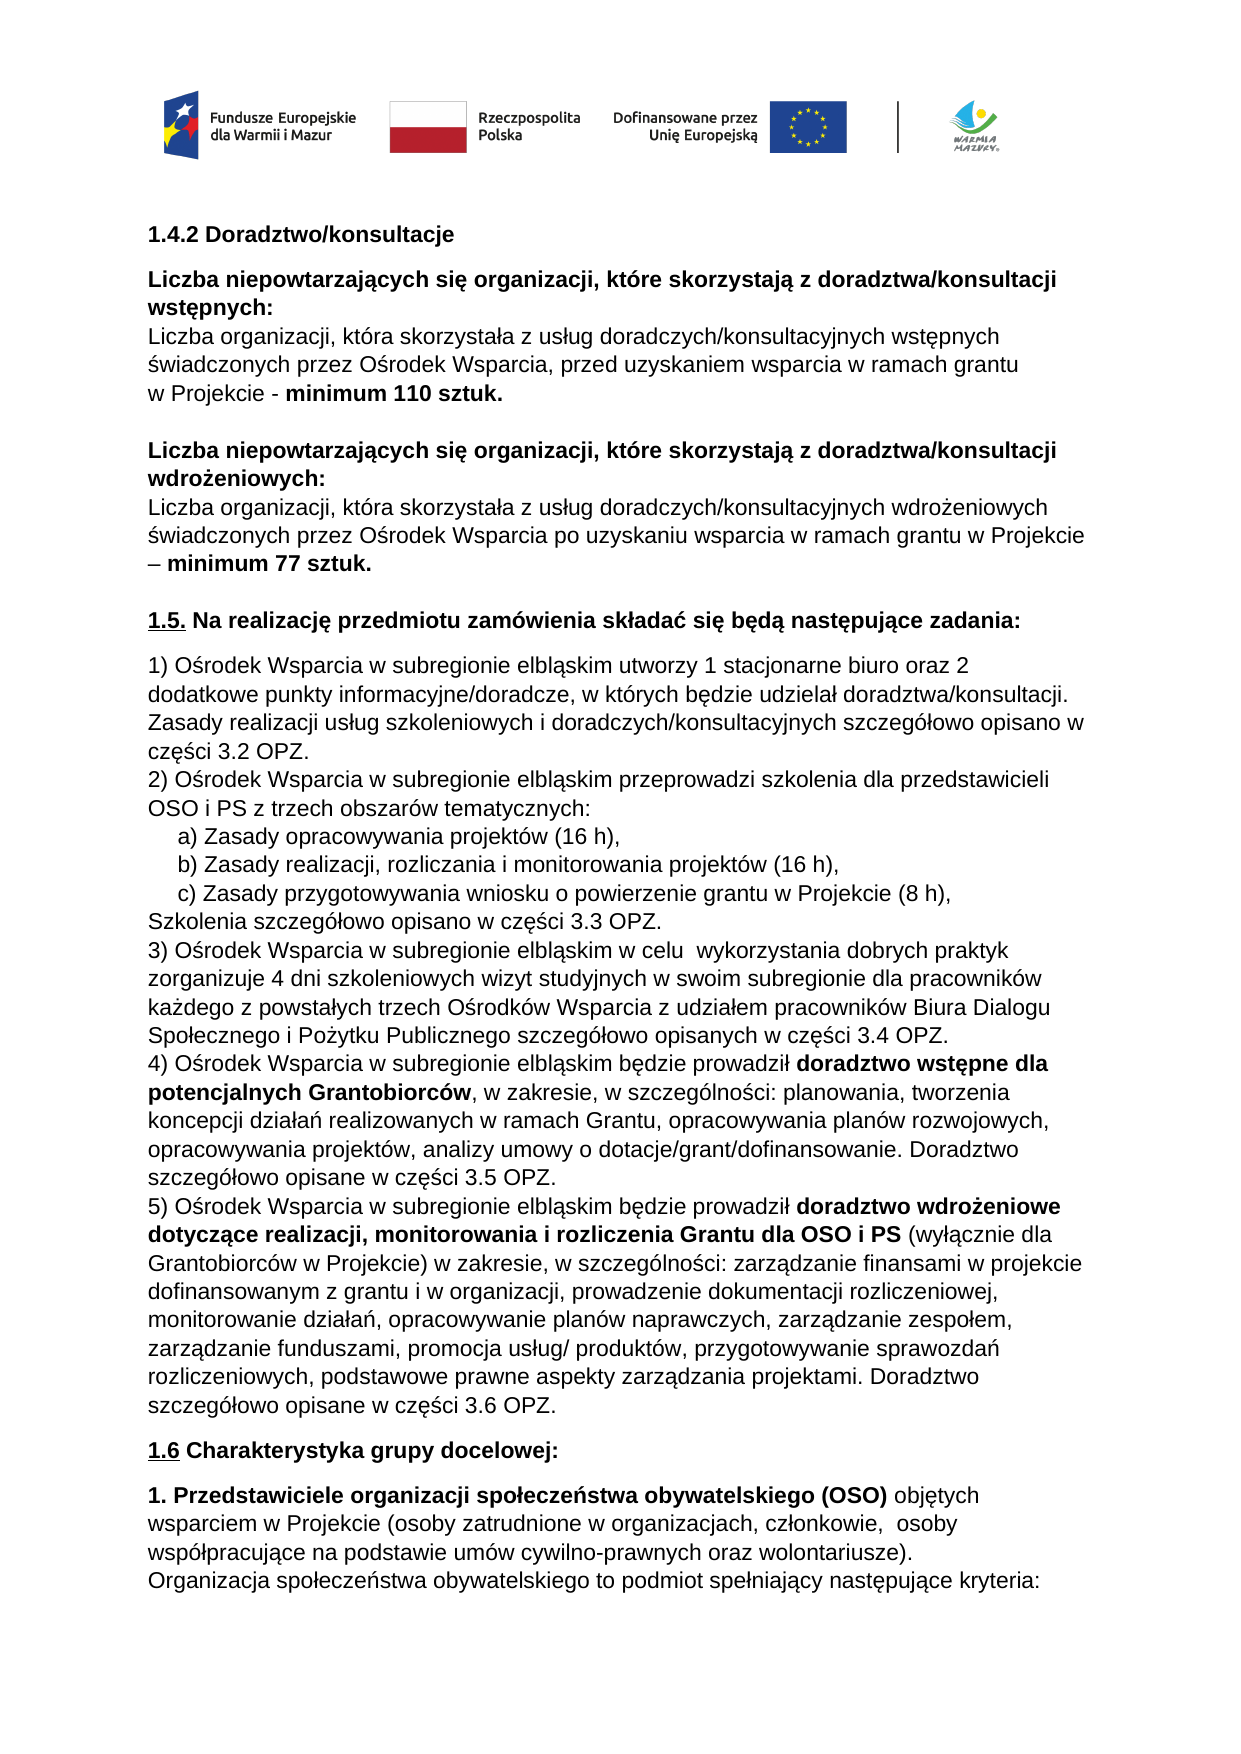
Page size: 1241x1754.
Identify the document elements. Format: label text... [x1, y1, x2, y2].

text Liczba niepowtarzających się organizacji, które skorzystają z doradztwa/konsultacji wdrożeniowych: [148, 437, 1093, 491]
text 2) Ośrodek Wsparcia w subregionie elbląskim przeprowadzi szkolenia dla przedstawicieli OSO i PS z trzech obszarów tematycznych: [148, 766, 1093, 821]
text a) Zasady opracowywania projektów (16 h), [177, 823, 1093, 849]
text c) Zasady przygotowywania wniosku o powierzenie grantu w Projekcie (8 h), [177, 880, 1093, 906]
text 1.4.2 Doradztwo/konsultacje [148, 221, 1093, 247]
text 5) Ośrodek Wsparcia w subregionie elbląskim będzie prowadził doradztwo wdrożeniowe dotyczące realizacji, monitorowania i rozliczenia Grantu dla OSO i PS (wyłącznie dla Grantobiorców w Projekcie) w zakresie, w szczególności: zarządzanie finansami w projekcie dofinansowanym z grantu i w organizacji, prowadzenie dokumentacji rozliczeniowej, monitorowanie działań, opracowywanie planów naprawczych, zarządzanie zespołem, zarządzanie funduszami, promocja usług/ produktów, przygotowywanie sprawozdań rozliczeniowych, podstawowe prawne aspekty zarządzania projektami. Doradztwo szczegółowo opisane w części 3.6 OPZ. [148, 1193, 1093, 1418]
text Organizacja społeczeństwa obywatelskiego to podmiot spełniający następujące kryteria: [148, 1567, 1093, 1593]
text 1.5. Na realizację przedmiotu zamówienia składać się będą następujące zadania: [148, 607, 1093, 633]
text b) Zasady realizacji, rozliczania i monitorowania projektów (16 h), [177, 851, 1093, 878]
text Zasady realizacji usług szkoleniowych i doradczych/konsultacyjnych szczegółowo opisano w części 3.2 OPZ. [148, 709, 1093, 764]
text Liczba niepowtarzających się organizacji, które skorzystają z doradztwa/konsultacji wstępnych: [148, 266, 1093, 321]
text w Projekcie - minimum 110 sztuk. [148, 380, 1093, 406]
text 1.6 Charakterystyka grupy docelowej: [148, 1437, 1093, 1463]
text 4) Ośrodek Wsparcia w subregionie elbląskim będzie prowadził doradztwo wstępne dla potencjalnych Grantobiorców, w zakresie, w szczególności: planowania, tworzenia koncepcji działań realizowanych w ramach Grantu, opracowywania planów rozwojowych, opracowywania projektów, analizy umowy o dotacje/grant/dofinansowanie. Doradztwo szczegółowo opisane w części 3.5 OPZ. [148, 1050, 1093, 1191]
text Liczba organizacji, która skorzystała z usług doradczych/konsultacyjnych wdrożeniowych świadczonych przez Ośrodek Wsparcia po uzyskaniu wsparcia w ramach grantu w Projekcie – minimum 77 sztuk. [148, 493, 1093, 577]
text Liczba organizacji, która skorzystała z usług doradczych/konsultacyjnych wstępnych świadczonych przez Ośrodek Wsparcia, przed uzyskaniem wsparcia w ramach grantu [148, 323, 1093, 378]
text Szkolenia szczegółowo opisano w części 3.3 OPZ. [148, 908, 1093, 934]
text 1. Przedstawiciele organizacji społeczeństwa obywatelskiego (OSO) objętych wsparciem w Projekcie (osoby zatrudnione w organizacjach, członkowie, osoby współpracujące na podstawie umów cywilno-prawnych oraz wolontariusze). [148, 1482, 1093, 1565]
picture [147, 73, 1093, 176]
text 3) Ośrodek Wsparcia w subregionie elbląskim w celu wykorzystania dobrych praktyk zorganizuje 4 dni szkoleniowych wizyt studyjnych w swoim subregionie dla pracowników każdego z powstałych trzech Ośrodków Wsparcia z udziałem pracowników Biura Dialogu Społecznego i Pożytku Publicznego szczegółowo opisanych w części 3.4 OPZ. [148, 937, 1093, 1048]
text 1) Ośrodek Wsparcia w subregionie elbląskim utworzy 1 stacjonarne biuro oraz 2 dodatkowe punkty informacyjne/doradcze, w których będzie udzielał doradztwa/konsultacji. [148, 652, 1078, 707]
